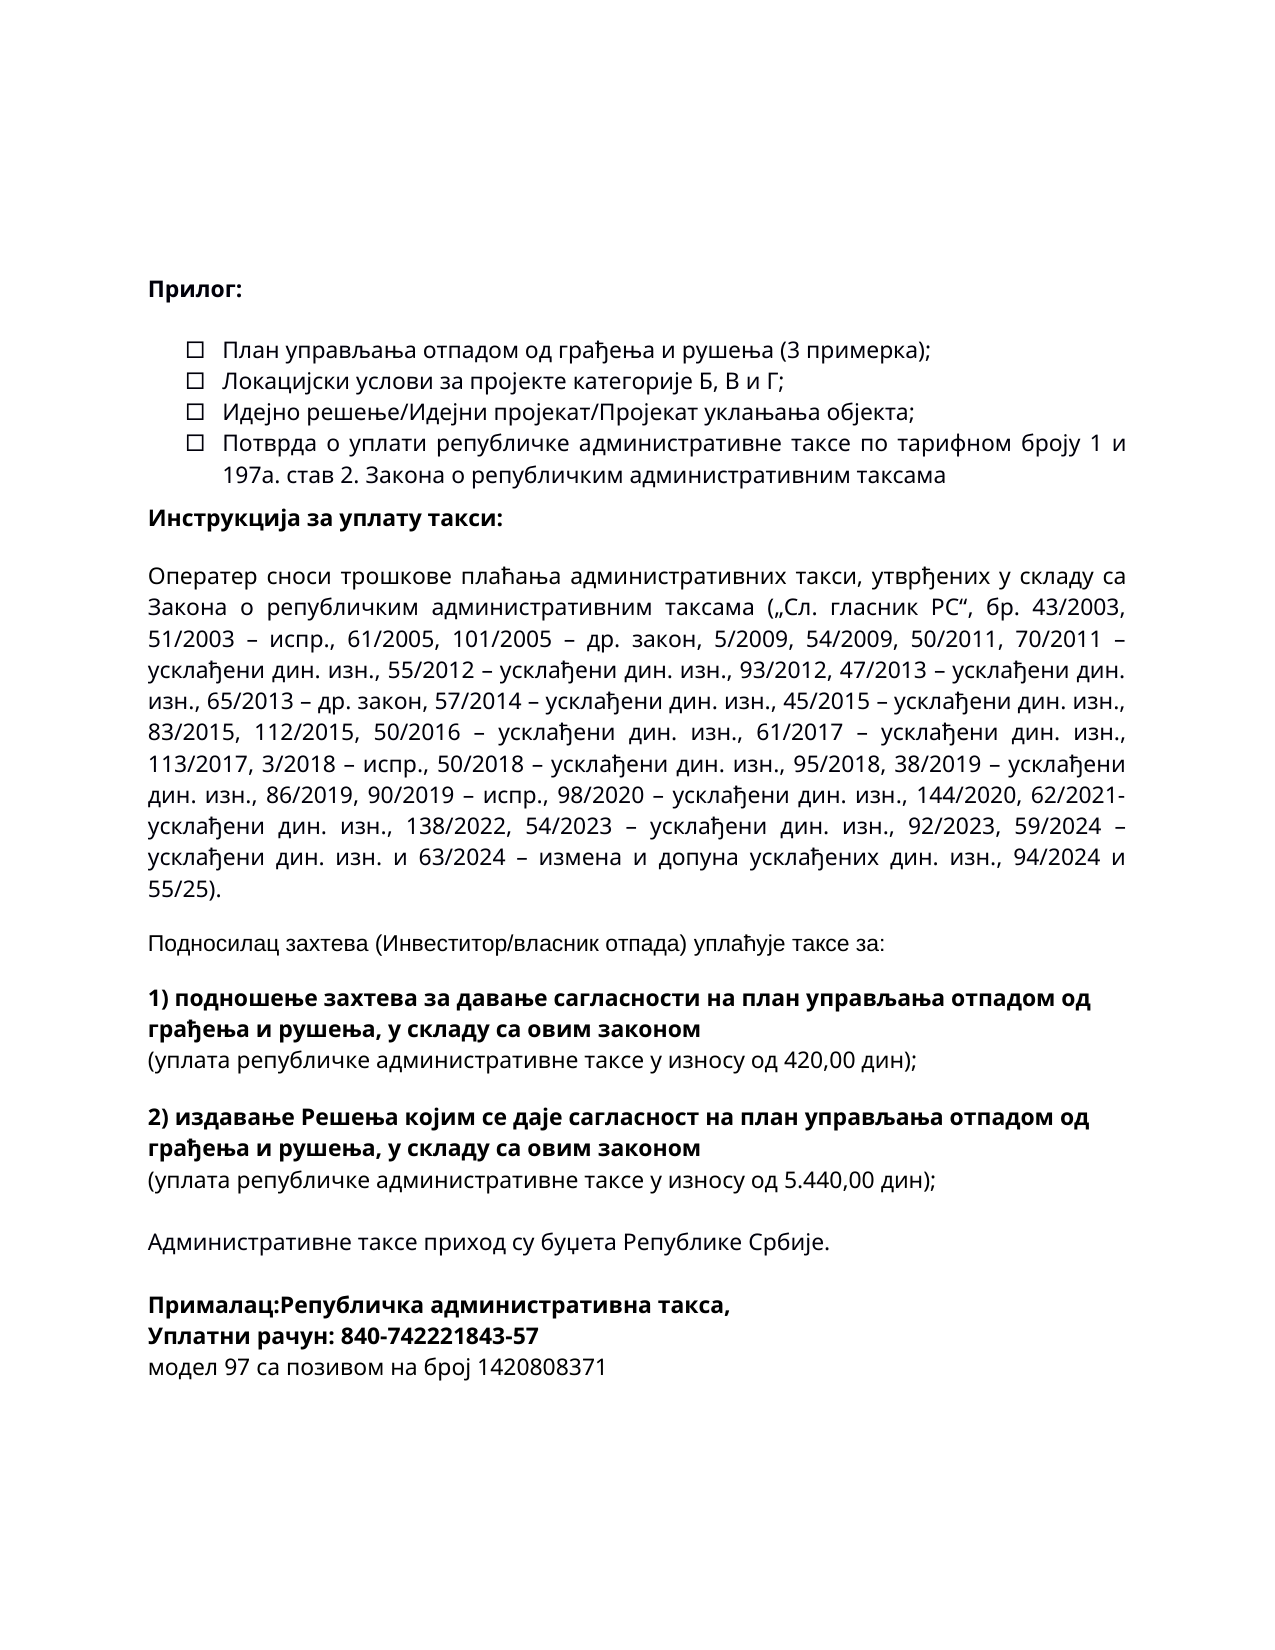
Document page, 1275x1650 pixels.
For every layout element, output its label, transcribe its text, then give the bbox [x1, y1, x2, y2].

text Прилог: [148, 273, 1127, 304]
text Инструкција за уплату такси: [148, 502, 1127, 534]
text 1) подношење захтева за давање сагласности на план управљања отпадом од грађења и рушења, у складу са овим законом (уплата републичке административне таксе у износу од 420,00 дин); [148, 982, 1127, 1101]
list Локацијски услови за пројекте категорије Б, В и Г; [185, 365, 1127, 396]
text Оператер сноси трошкове плаћања административних такси, утврђених у складу са Закона о републичким административним таксама („Сл. гласник РС“, бр. 43/2003, 51/2003 – испр., 61/2005, 101/2005 – др. закон, 5/2009, 54/2009, 50/2011, 70/2011 – усклађени дин. изн., 55/2012 – усклађени дин. изн., 93/2012, 47/2013 – усклађени дин. изн., 65/2013 – др. закон, 57/2014 – усклађени дин. изн., 45/2015 – усклађени дин. изн., 83/2015, 112/2015, 50/2016 – усклађени дин. изн., 61/2017 – усклађени дин. изн., 113/2017, 3/2018 – испр., 50/2018 – усклађени дин. изн., 95/2018, 38/2019 – усклађени дин. изн., 86/2019, 90/2019 – испр., 98/2020 – усклађени дин. изн., 144/2020, 62/2021- усклађени дин. изн., 138/2022, 54/2023 – усклађени дин. изн., 92/2023, 59/2024 – усклађени дин. изн. и 63/2024 – измена и допуна усклађених дин. изн., 94/2024 и 55/25). [148, 591, 1127, 904]
list Потврда о уплати републичке административне таксе по тарифном броју 1 и 197а. став 2. Закона о републичким административним таксама [185, 427, 1127, 490]
text 2) издавање Решења којим се даје сагласност на план управљања отпадом од грађења и рушења, у складу са овим законом (уплата републичке административне таксе у износу од 5.440,00 дин); Административне таксе приход су буџета Републике Србије. Прималац:Републичка административна такса, Уплатни рачун: 840-742221843-57 модел 97 са позивом на број 1420808371 [148, 1101, 1127, 1382]
list План управљања отпадом од грађења и рушења (3 примерка); [185, 334, 1127, 365]
list Идејно решење/Идејни пројекат/Пројекат уклањања објекта; [185, 396, 1127, 427]
text Подносилац захтева (Инвеститор/власник отпада) уплаћује таксе за: [148, 930, 1127, 982]
